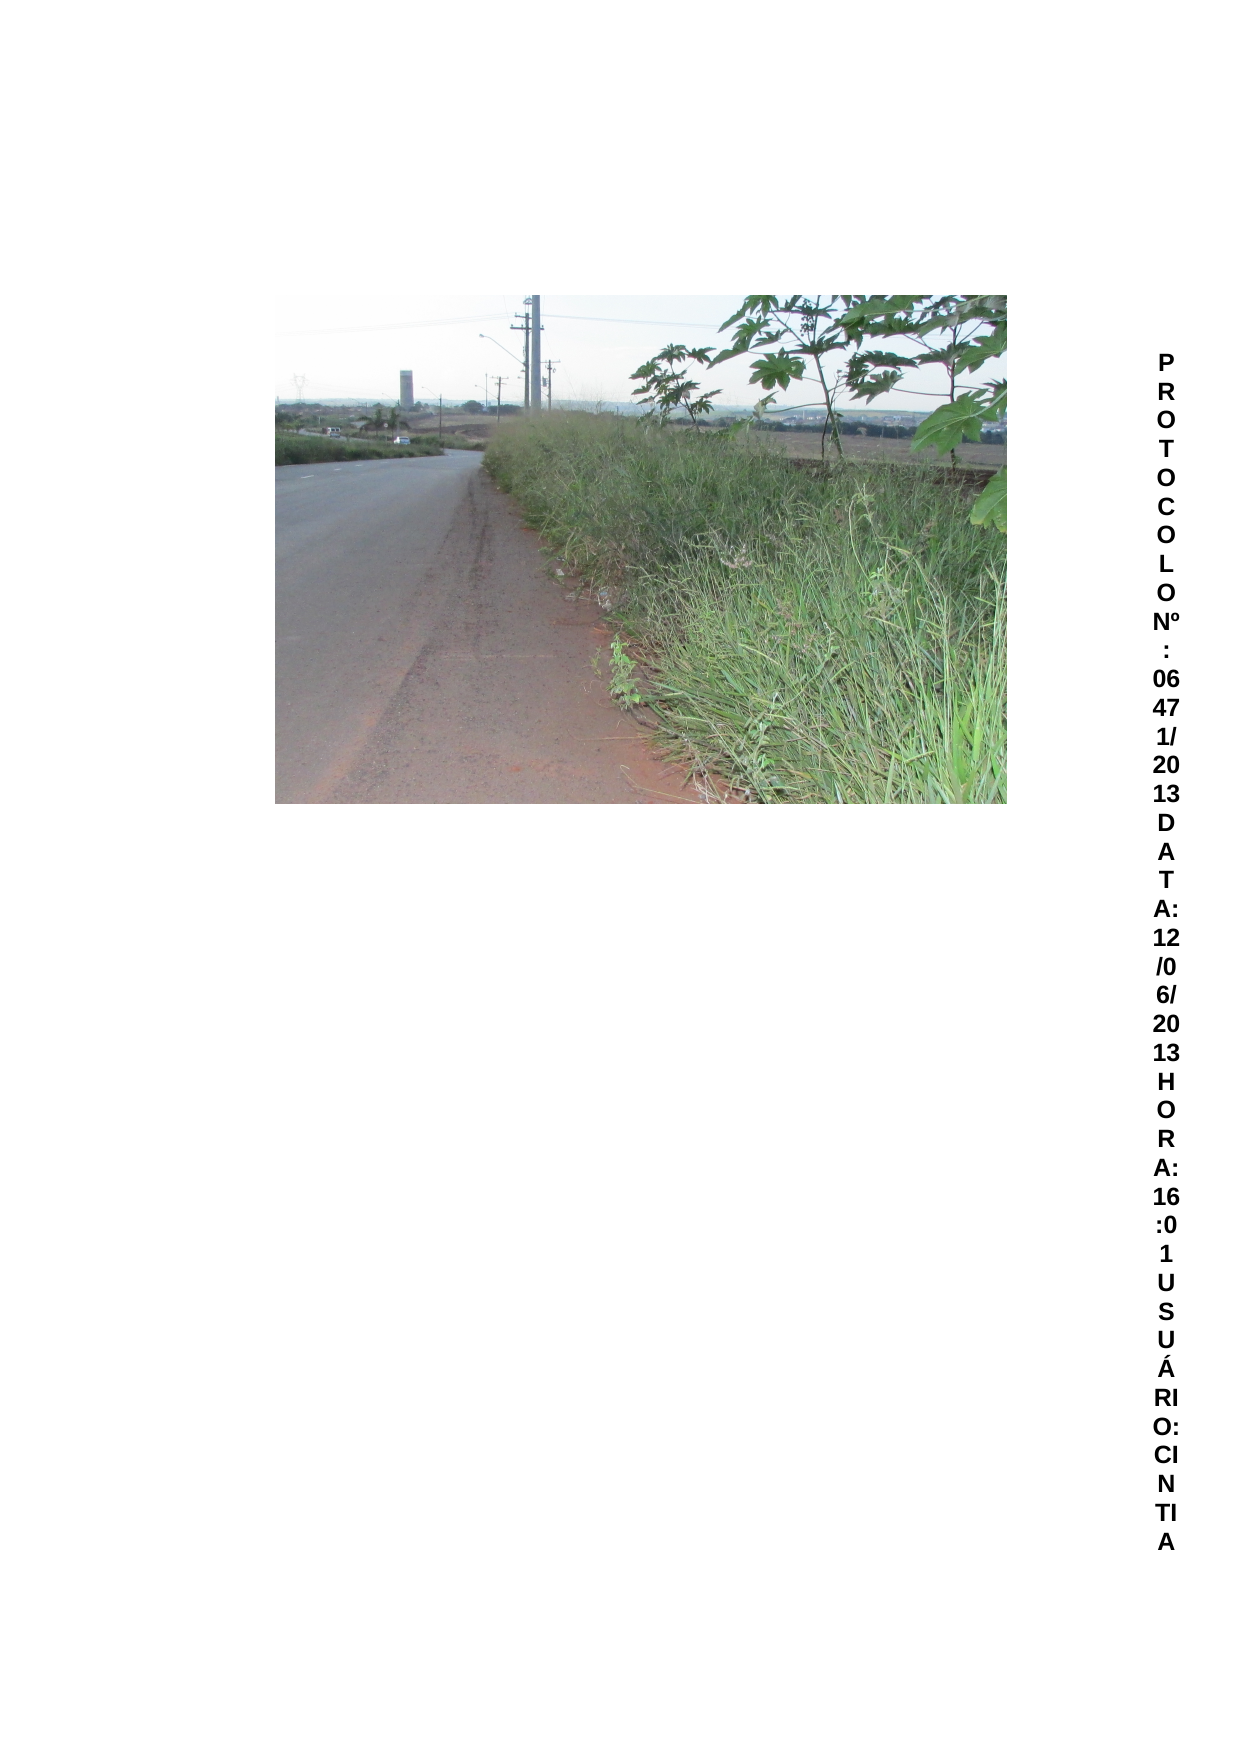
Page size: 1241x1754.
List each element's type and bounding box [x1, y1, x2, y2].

picture [275, 295, 1007, 804]
